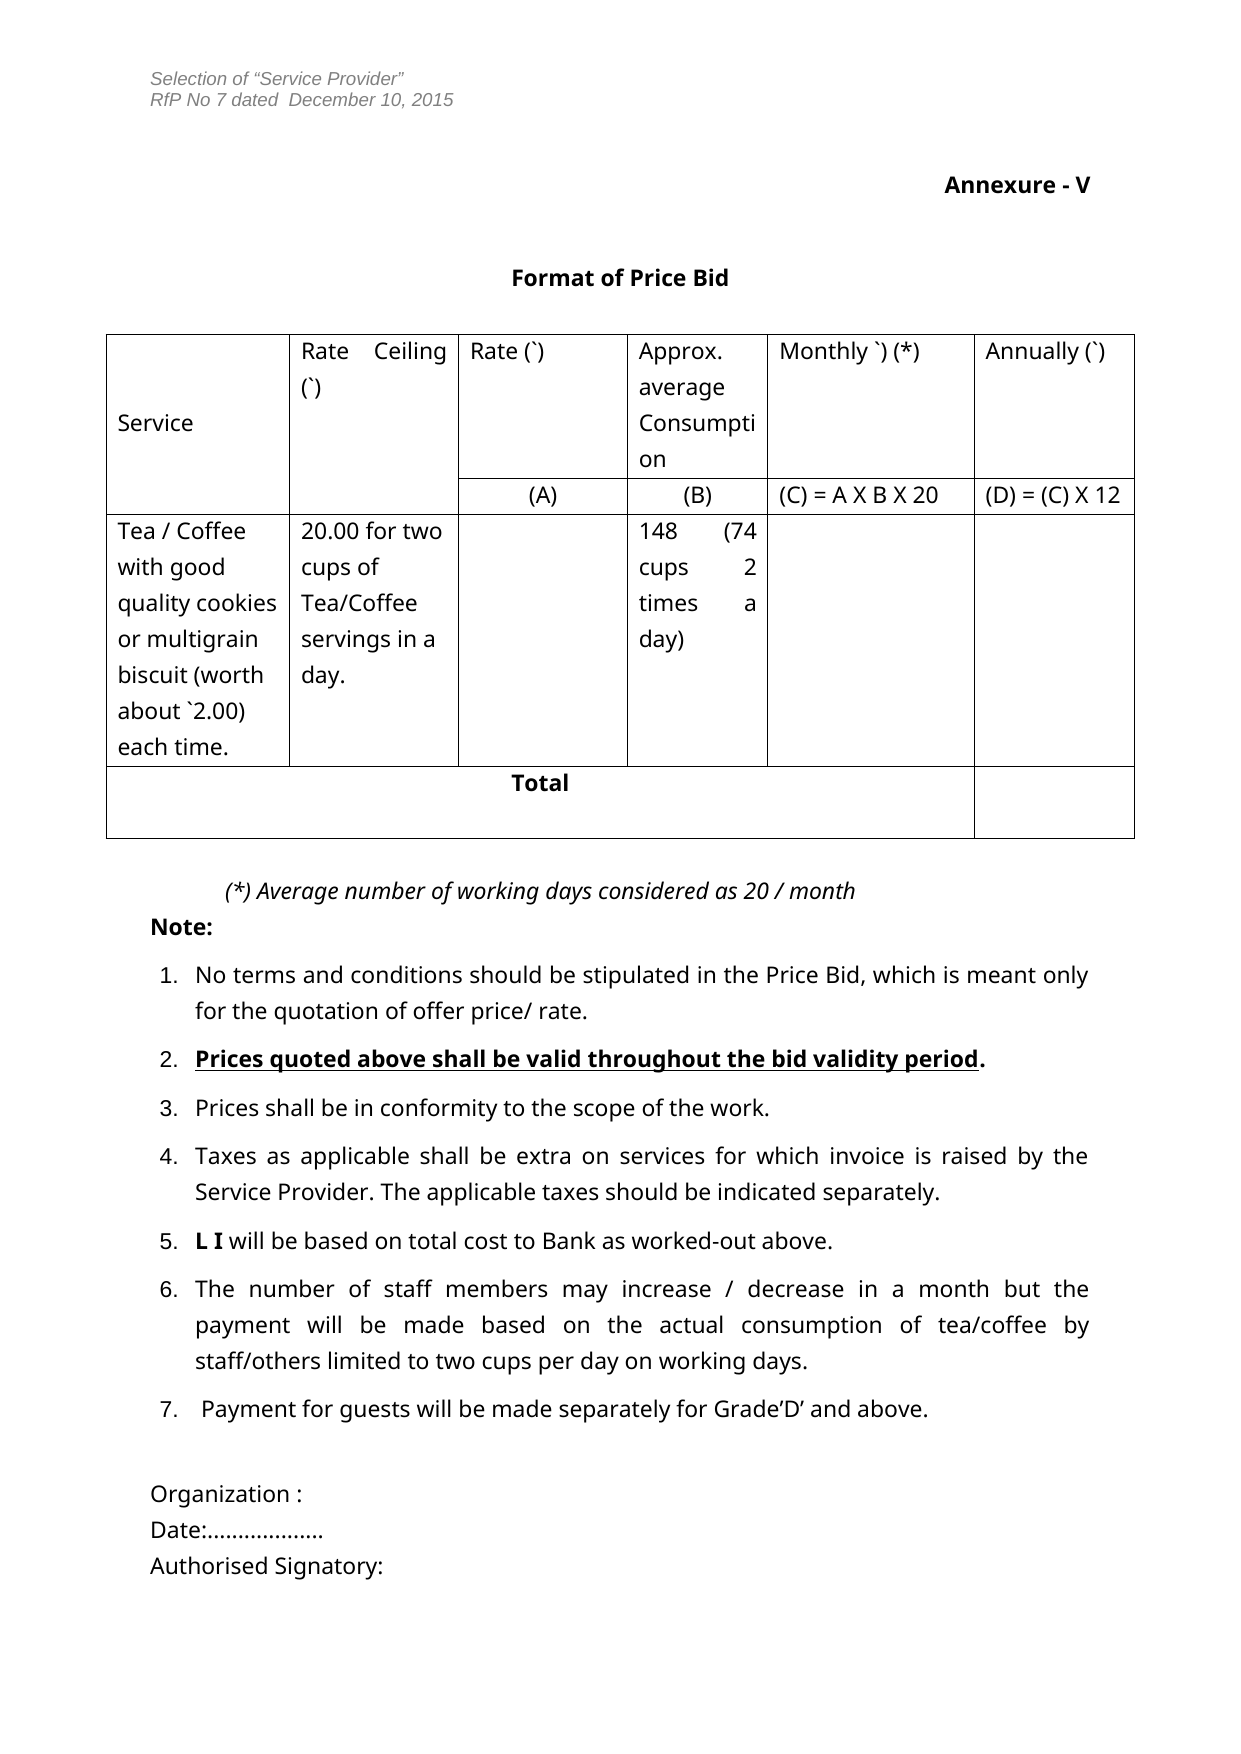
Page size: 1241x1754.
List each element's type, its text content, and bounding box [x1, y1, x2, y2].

table_cell Tea / Coffee with good quality cookies or multigrain biscuit (worth about `2.00) each time. [107, 515, 289, 766]
text Date:................... [150, 1514, 1090, 1545]
text (*) Average number of working days considered as 20 / month [150, 875, 1090, 906]
table_header Service [107, 335, 289, 514]
table_cell (D) = (C) X 12 [975, 479, 1134, 514]
table_header Approx. average Consumption [628, 335, 767, 478]
table_header Rate Ceiling (`) [290, 335, 458, 514]
table_header Annually (`) [975, 335, 1134, 478]
list Payment for guests will be made separately for Grade’D’ and above. [159, 1393, 1090, 1425]
table_cell 148 (74 cups 2 times a day) [628, 515, 767, 766]
list Taxes as applicable shall be extra on services for which invoice is raised by the Service Provider. The applicable taxes should be indicated separately. [159, 1140, 1090, 1207]
text Note: [150, 911, 1090, 942]
list Prices shall be in conformity to the scope of the work. [159, 1092, 1090, 1123]
text Annexure - V [150, 169, 1090, 200]
text Organization : [150, 1478, 1090, 1509]
table_cell [459, 515, 627, 766]
table_cell [975, 515, 1134, 766]
table_cell [768, 515, 974, 766]
text Format of Price Bid [150, 262, 1090, 293]
table_cell (C) = A X B X 20 [768, 479, 974, 514]
text Authorised Signatory: [150, 1550, 1090, 1581]
list The number of staff members may increase / decrease in a month but the payment will be made based on the actual consumption of tea/coffee by staff/others limited to two cups per day on working days. [159, 1273, 1090, 1376]
list No terms and conditions should be stipulated in the Price Bid, which is meant only for the quotation of offer price/ rate. [159, 959, 1090, 1026]
table_header Monthly `) (*) [768, 335, 974, 478]
table_cell (A) [459, 479, 627, 514]
table_cell 20.00 for two cups of Tea/Coffee servings in a day. [290, 515, 458, 766]
list L I will be based on total cost to Bank as worked-out above. [159, 1225, 1090, 1256]
table_cell [975, 767, 1134, 838]
table_header Rate (`) [459, 335, 627, 478]
table_cell (B) [628, 479, 767, 514]
table_cell Total [107, 767, 974, 838]
list Prices quoted above shall be valid throughout the bid validity period. [159, 1043, 1090, 1075]
